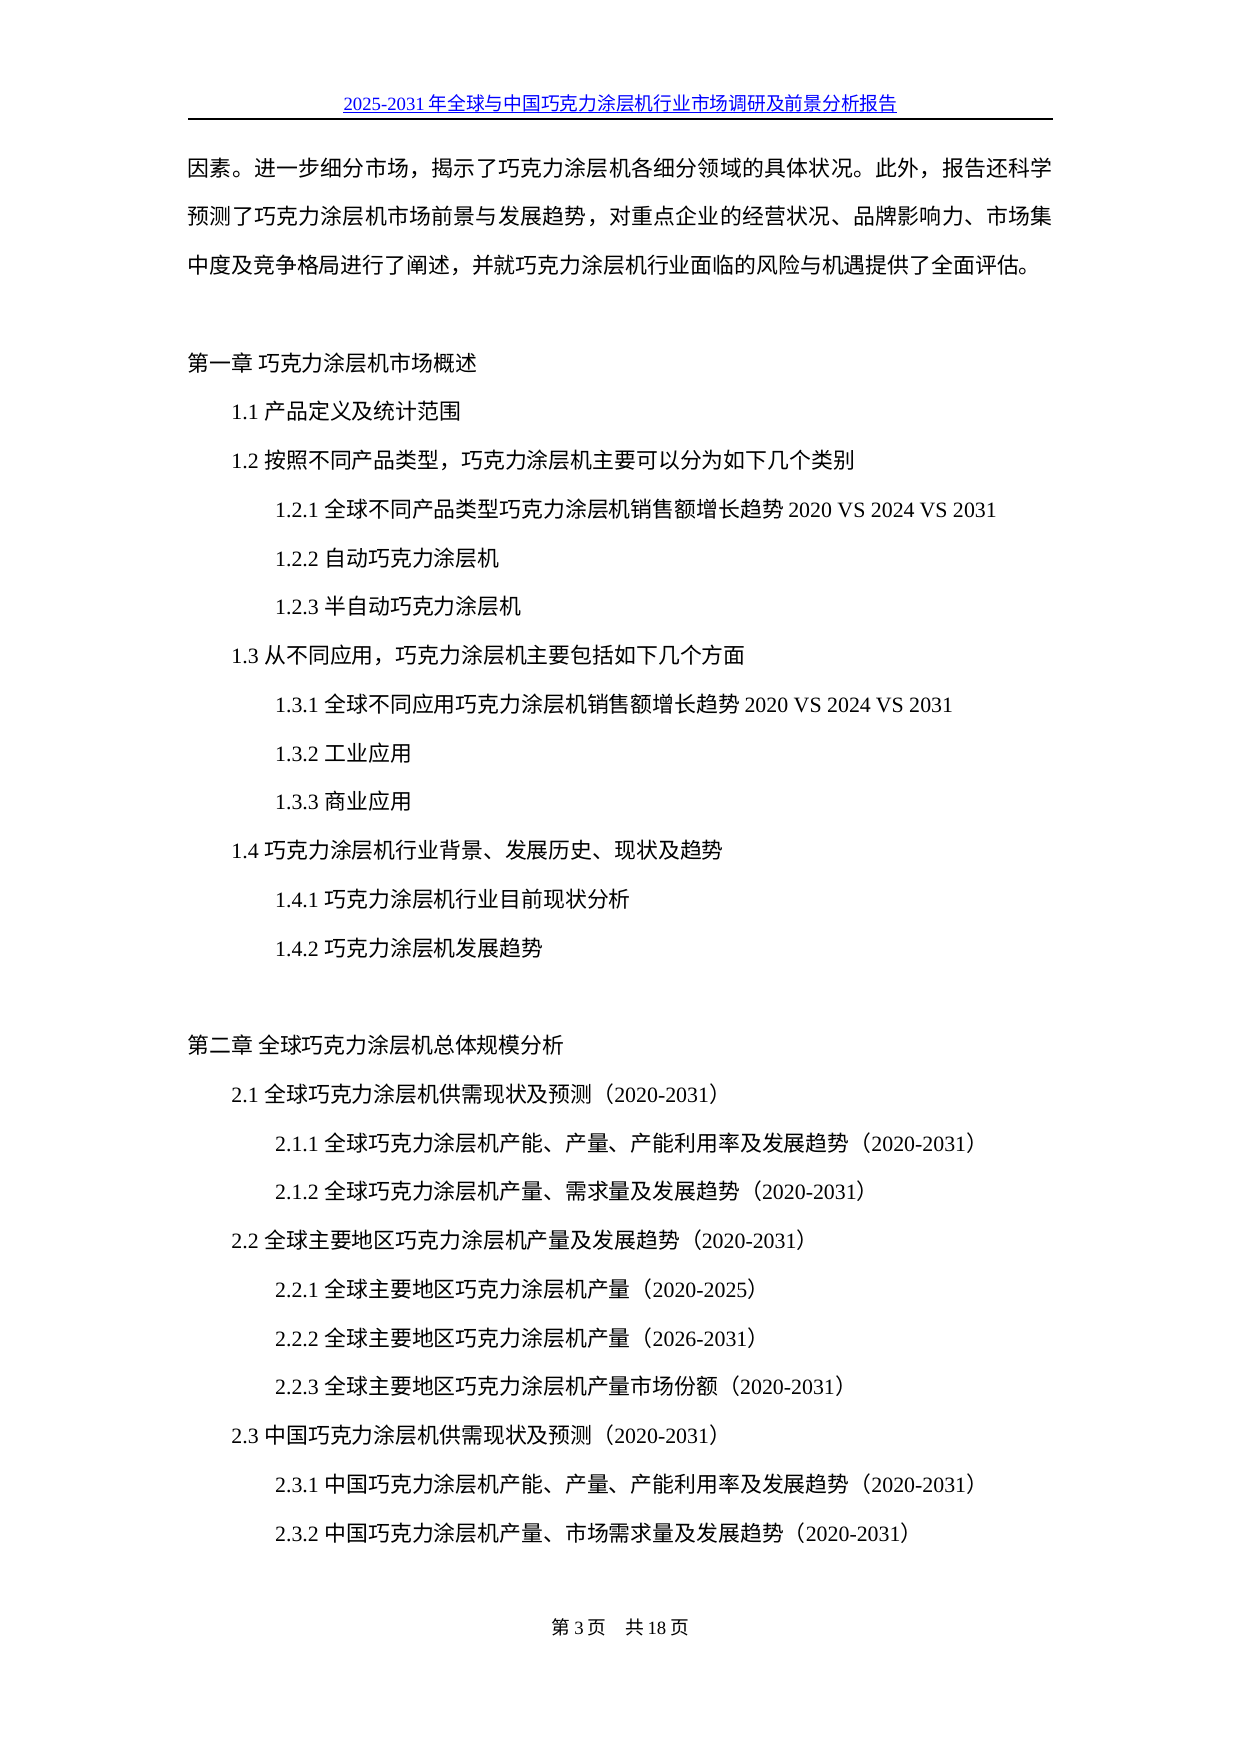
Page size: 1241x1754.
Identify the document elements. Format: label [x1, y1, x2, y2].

text [187, 150, 1053, 1548]
